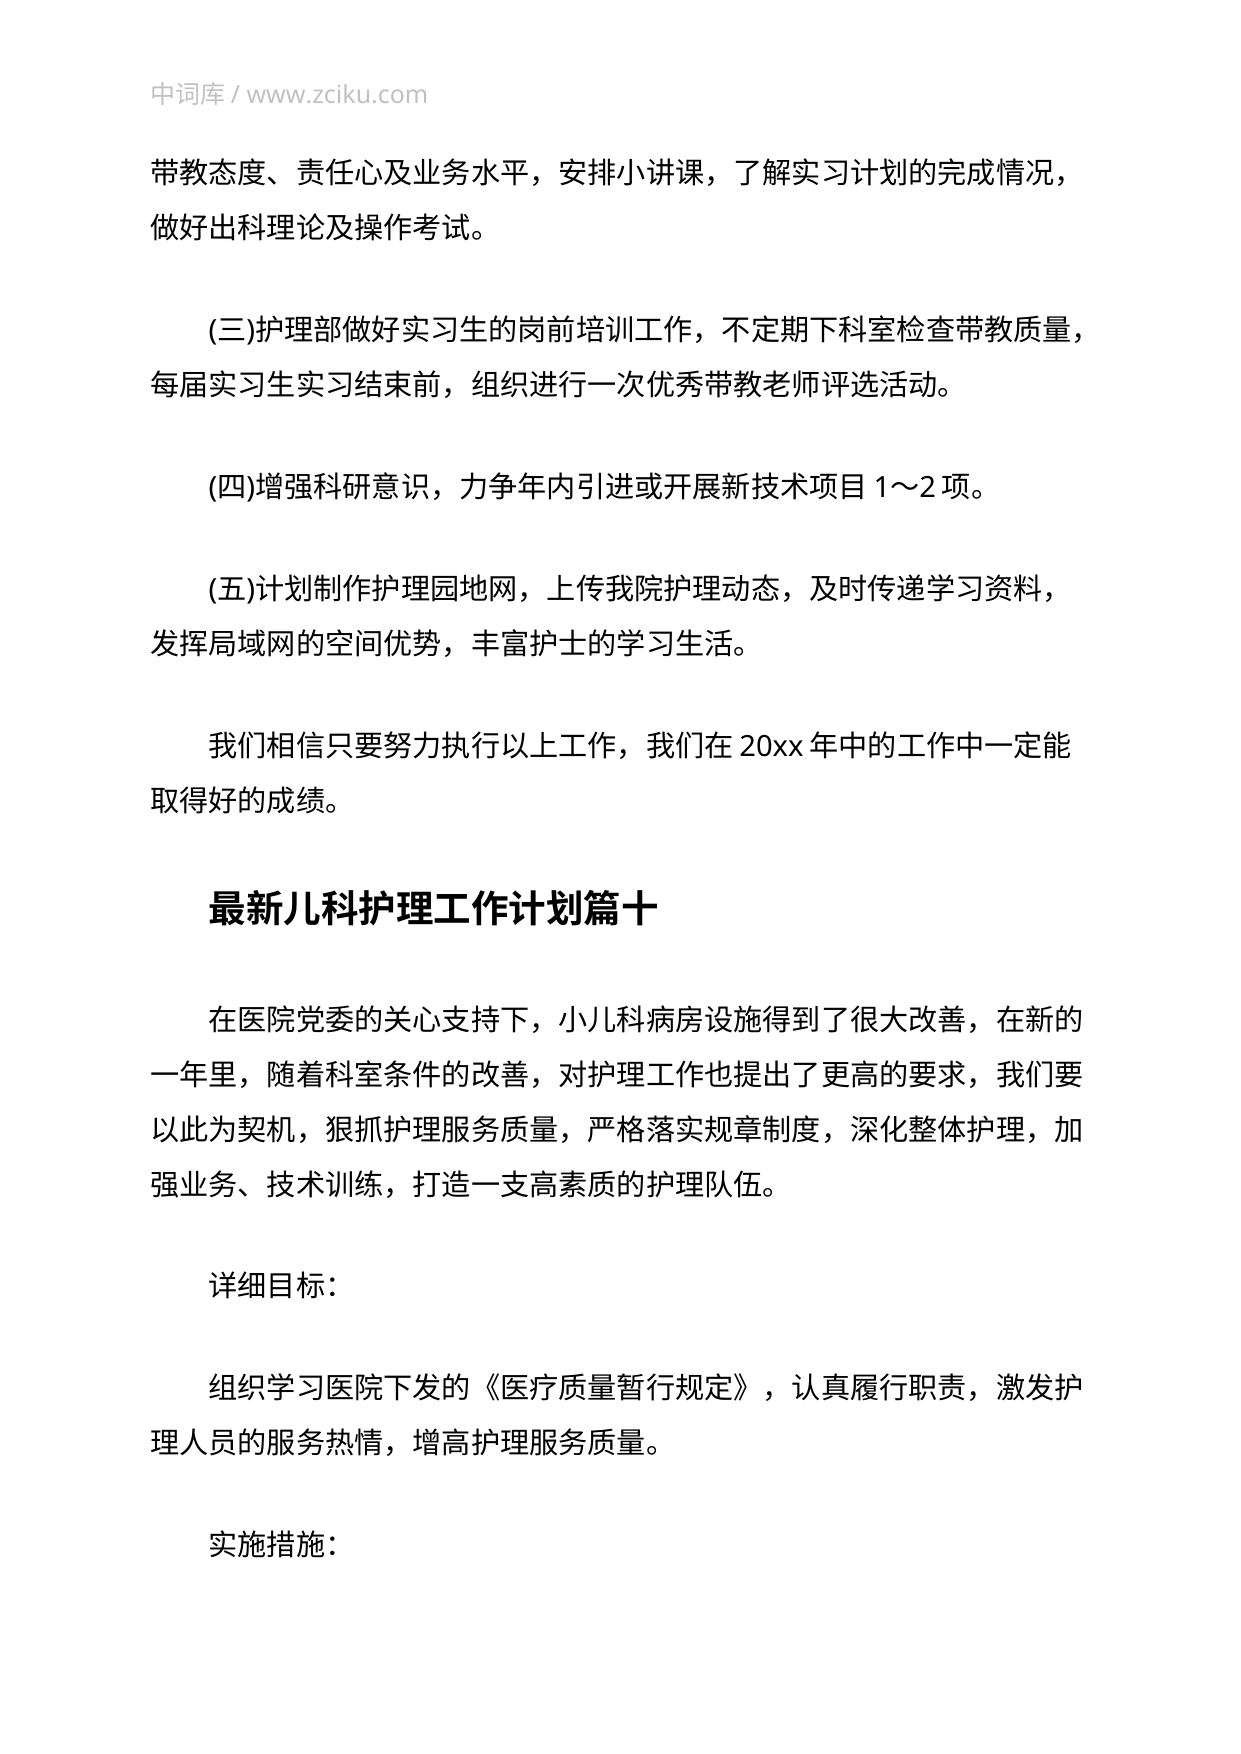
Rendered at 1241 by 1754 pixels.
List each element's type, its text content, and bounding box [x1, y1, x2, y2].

text 我们相信只要努力执行以上工作，我们在20xx年中的工作中一定能取得好的成绩。 [150, 722, 1090, 819]
text 最新儿科护理工作计划篇十 [150, 879, 1090, 933]
text (五)计划制作护理园地网，上传我院护理动态，及时传递学习资料，发挥局域网的空间优势，丰富护士的学习生活。 [150, 565, 1090, 663]
text 组织学习医院下发的《医疗质量暂行规定》，认真履行职责，激发护理人员的服务热情，增高护理服务质量。 [150, 1364, 1090, 1462]
text 在医院党委的关心支持下，小儿科病房设施得到了很大改善，在新的一年里，随着科室条件的改善，对护理工作也提出了更高的要求，我们要以此为契机，狠抓护理服务质量，严格落实规章制度，深化整体护理，加强业务、技术训练，打造一支高素质的护理队伍。 [150, 996, 1090, 1203]
text 详细目标： [150, 1263, 1090, 1305]
text (四)增强科研意识，力争年内引进或开展新技术项目1～2项。 [150, 463, 1090, 506]
text (三)护理部做好实习生的岗前培训工作，不定期下科室检查带教质量，每届实习生实习结束前，组织进行一次优秀带教老师评选活动。 [150, 307, 1090, 404]
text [150, 150, 1090, 247]
text 实施措施： [150, 1521, 1090, 1563]
